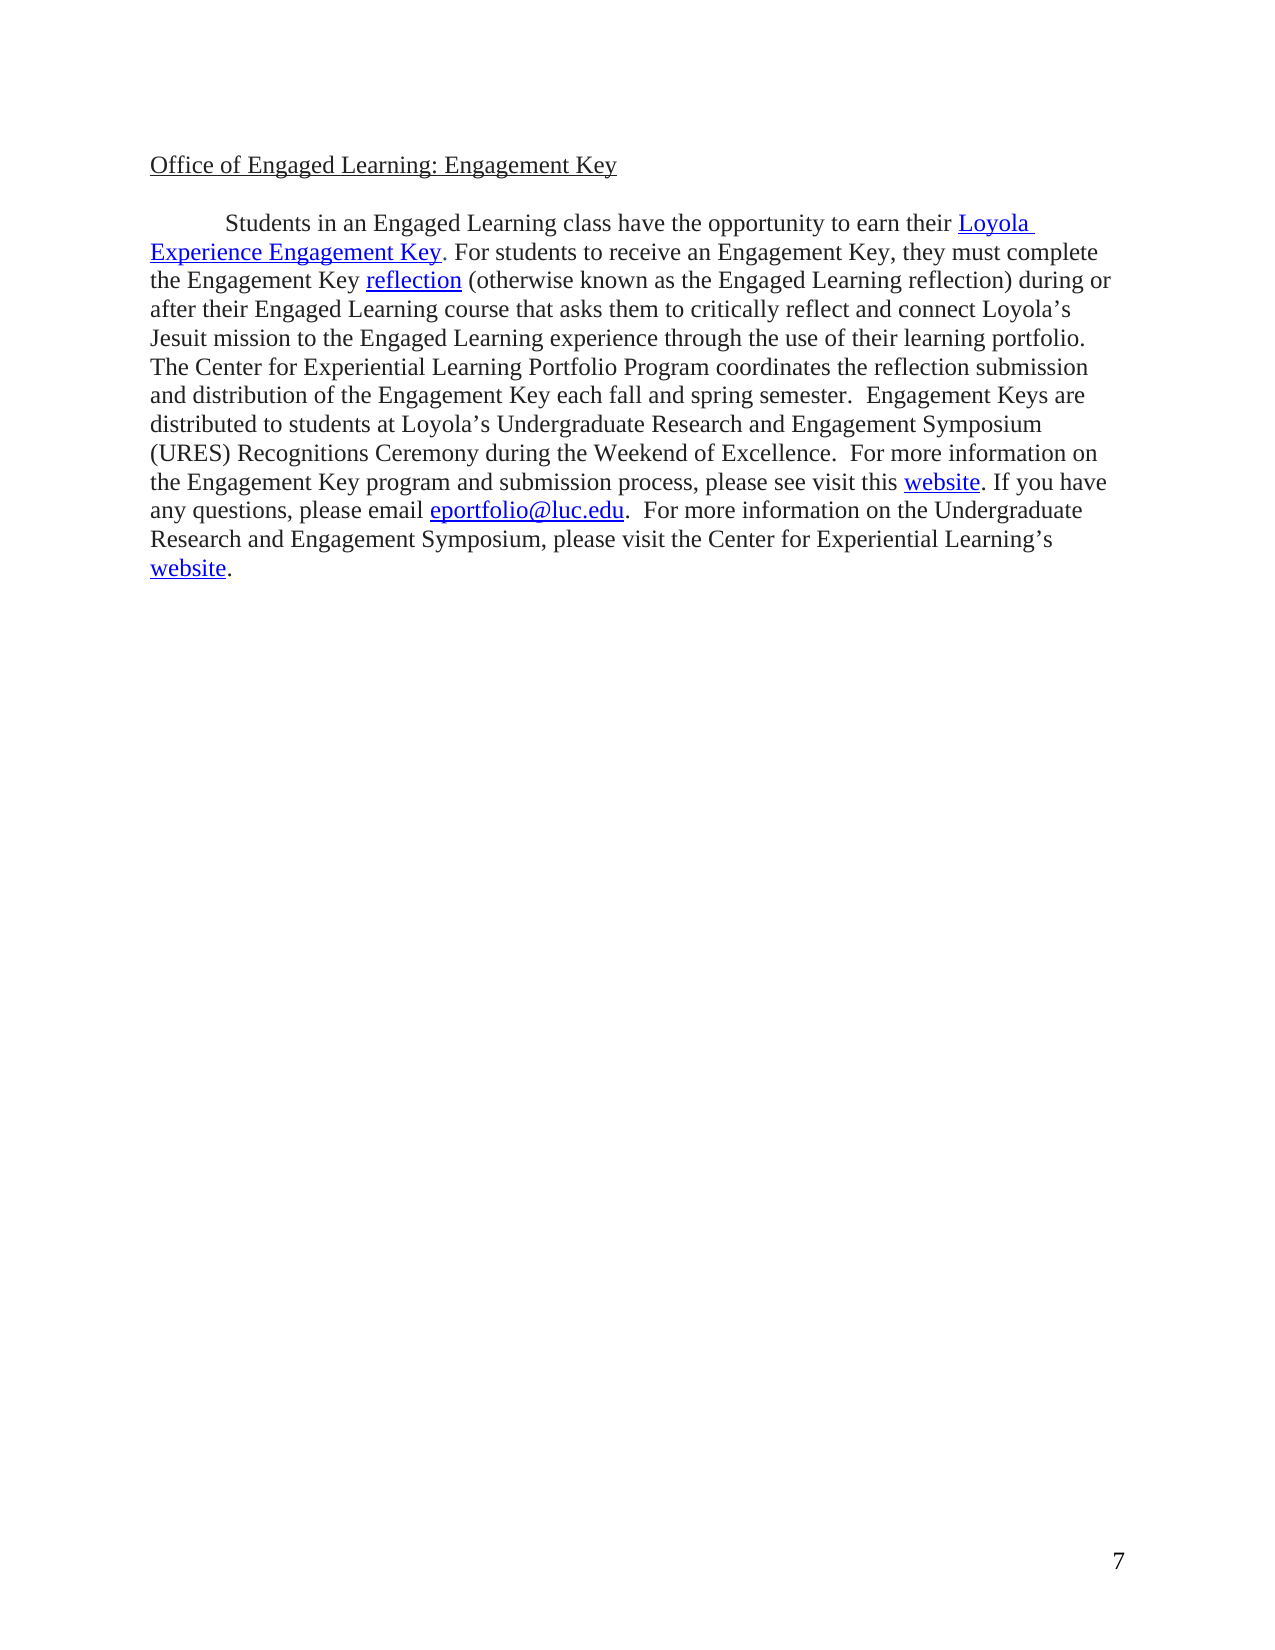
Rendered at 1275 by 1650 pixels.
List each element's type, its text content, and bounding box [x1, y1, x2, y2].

text Students in an Engaged Learning class have the opportunity to earn their Loyola Experience Engagement Key. For students to receive an Engagement Key, they must complete the Engagement Key reflection (otherwise known as the Engaged Learning reflection) during or after their Engaged Learning course that asks them to critically reflect and connect Loyola’s Jesuit mission to the Engaged Learning experience through the use of their learning portfolio. The Center for Experiential Learning Portfolio Program coordinates the reflection submission and distribution of the Engagement Key each fall and spring semester. Engagement Keys are distributed to students at Loyola’s Undergraduate Research and Engagement Symposium (URES) Recognitions Ceremony during the Weekend of Excellence. For more information on the Engagement Key program and submission process, please see visit this website. If you have any questions, please email eportfolio@luc.edu. For more information on the Undergraduate Research and Engagement Symposium, please visit the Center for Experiential Learning’s website. [150, 208, 1125, 582]
text Office of Engaged Learning: Engagement Key [150, 150, 1125, 179]
